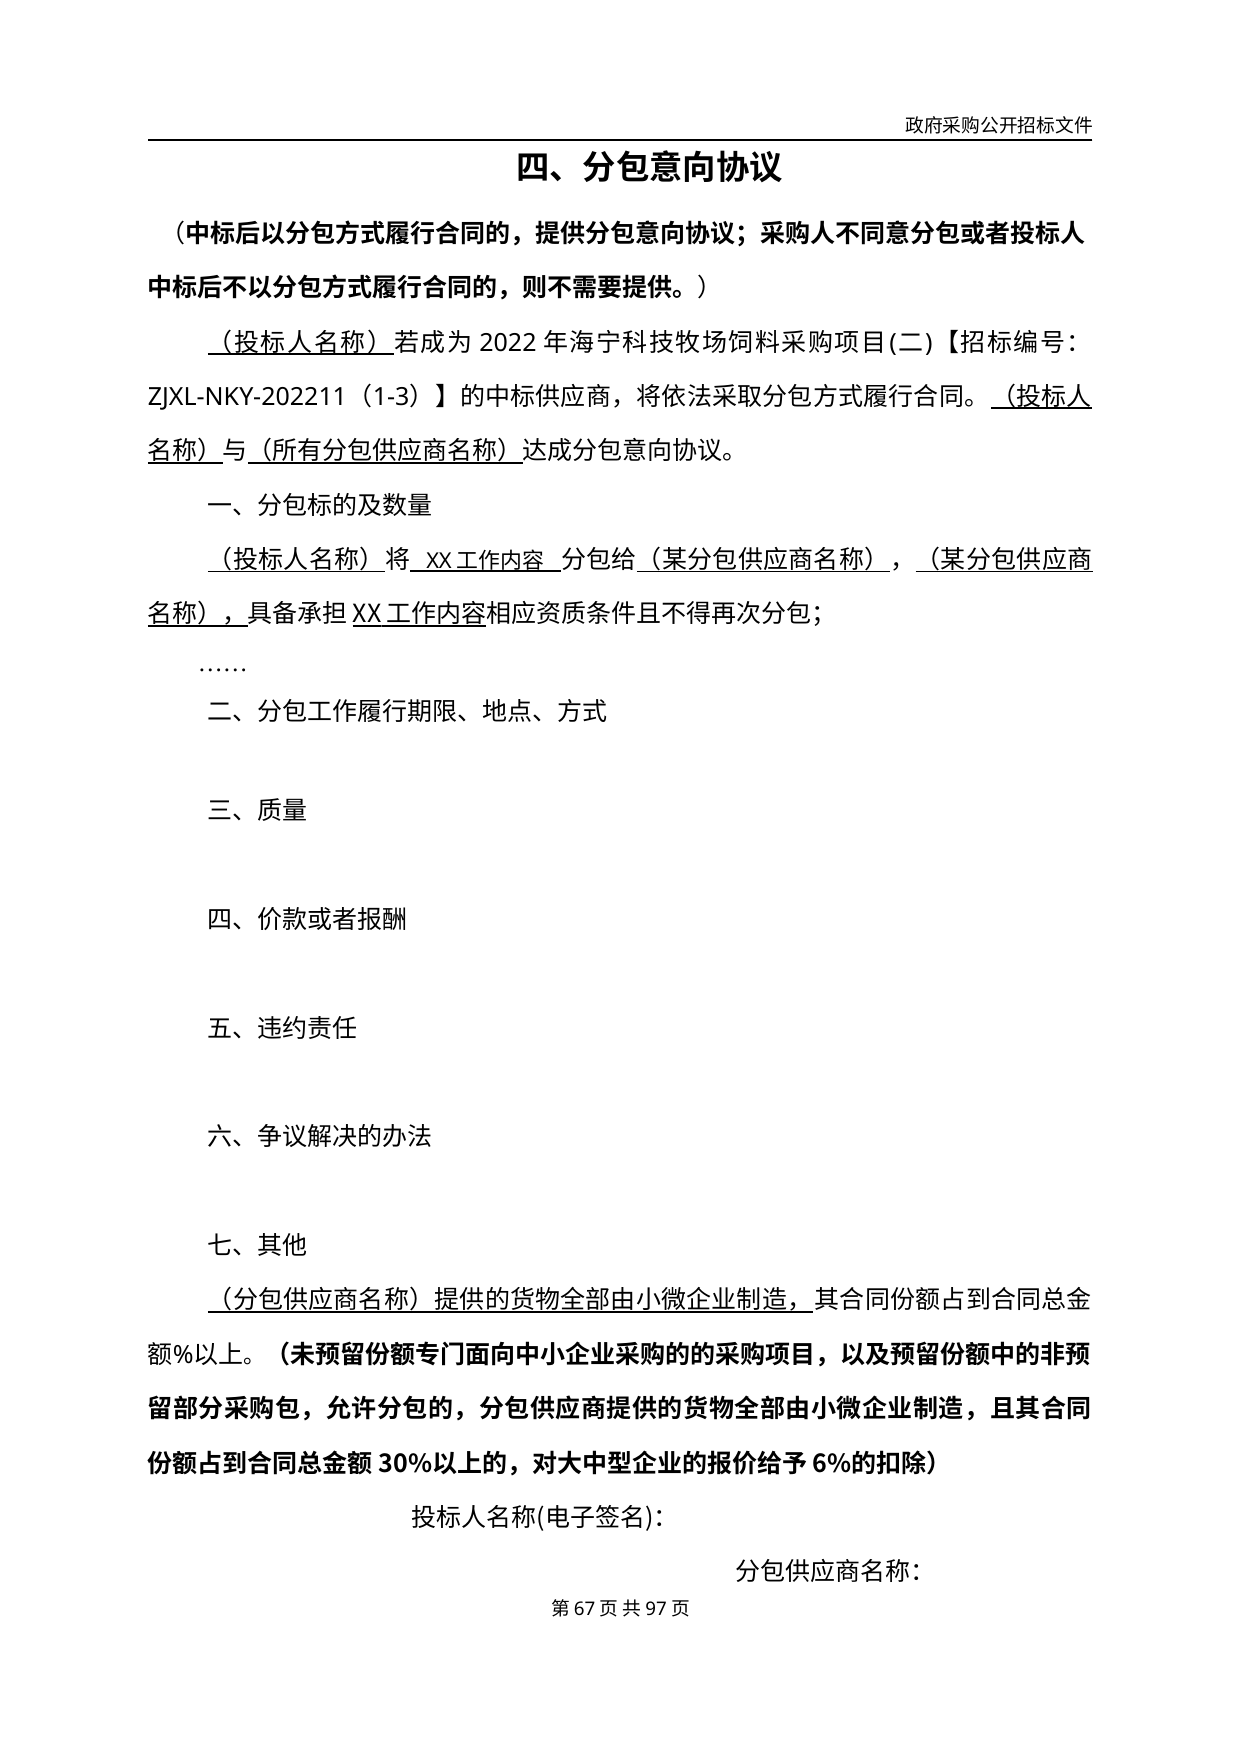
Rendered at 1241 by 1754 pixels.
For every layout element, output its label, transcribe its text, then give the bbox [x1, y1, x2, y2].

text （分包供应商名称）提供的货物全部由小微企业制造，其合同份额占到合同总金额%以上。（未预留份额专门面向中小企业采购的的采购项目，以及预留份额中的非预留部分采购包，允许分包的，分包供应商提供的货物全部由小微企业制造，且其合同份额占到合同总金额 30%以上的，对大中型企业的报价给予6%的扣除） [148, 1280, 1092, 1479]
text 六、争议解决的办法 [148, 1117, 1092, 1153]
text 四、价款或者报酬 [148, 899, 1092, 936]
text 一、分包标的及数量 [148, 485, 1092, 521]
text 二、分包工作履行期限、地点、方式 [148, 691, 1092, 728]
text 四、分包意向协议 [148, 141, 1042, 189]
text 七、其他 [148, 1226, 1092, 1262]
text 投标人名称(电子签名)： [148, 1497, 1092, 1534]
text 分包供应商名称： [148, 1552, 1092, 1588]
text 五、违约责任 [207, 1008, 1092, 1044]
text （投标人名称）若成为2022年海宁科技牧场饲料采购项目(二)【招标编号：ZJXL-NKY-202211（1-3）】的中标供应商，将依法采取分包方式履行合同。（投标人名称）与（所有分包供应商名称）达成分包意向协议。 [148, 322, 1092, 467]
text 三、质量 [148, 791, 1092, 827]
text （投标人名称）将 XX工作内容 分包给（某分包供应商名称），（某分包供应商名称），具备承担XX工作内容相应资质条件且不得再次分包； [148, 539, 1092, 630]
text （中标后以分包方式履行合同的，提供分包意向协议；采购人不同意分包或者投标人中标后不以分包方式履行合同的，则不需要提供。） [148, 213, 1092, 304]
text …… [148, 648, 1092, 677]
